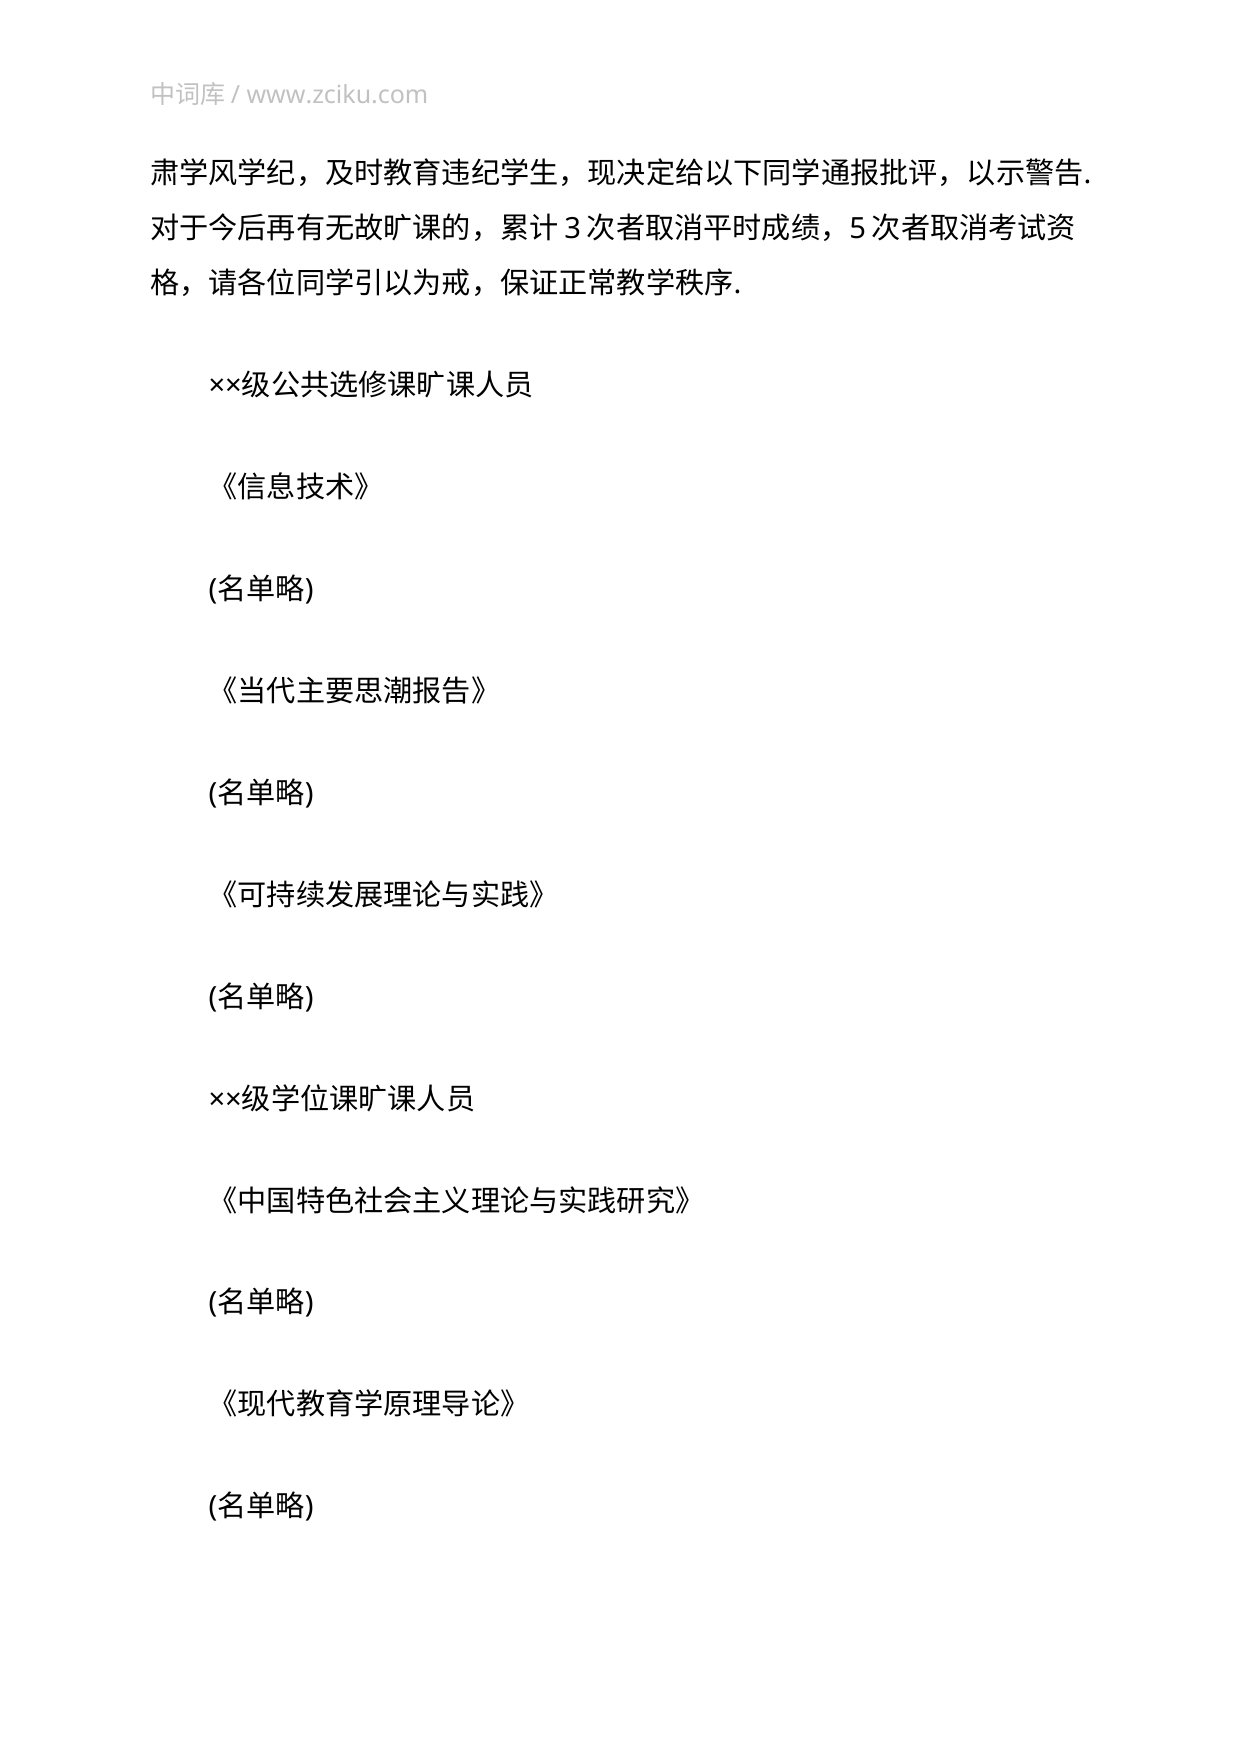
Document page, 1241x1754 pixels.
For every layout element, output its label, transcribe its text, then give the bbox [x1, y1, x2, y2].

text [150, 150, 1090, 302]
text 《信息技术》 [150, 464, 1090, 506]
text 《中国特色社会主义理论与实践研究》 [150, 1177, 1090, 1219]
text 《当代主要思潮报告》 [150, 668, 1090, 710]
text 《现代教育学原理导论》 [150, 1381, 1090, 1423]
text (名单略) [150, 1483, 1090, 1525]
text 《可持续发展理论与实践》 [150, 871, 1090, 914]
text ××级学位课旷课人员 [150, 1075, 1090, 1118]
text (名单略) [150, 566, 1090, 608]
text (名单略) [150, 769, 1090, 812]
text (名单略) [150, 973, 1090, 1016]
text ××级公共选修课旷课人员 [150, 362, 1090, 404]
text (名单略) [150, 1279, 1090, 1321]
